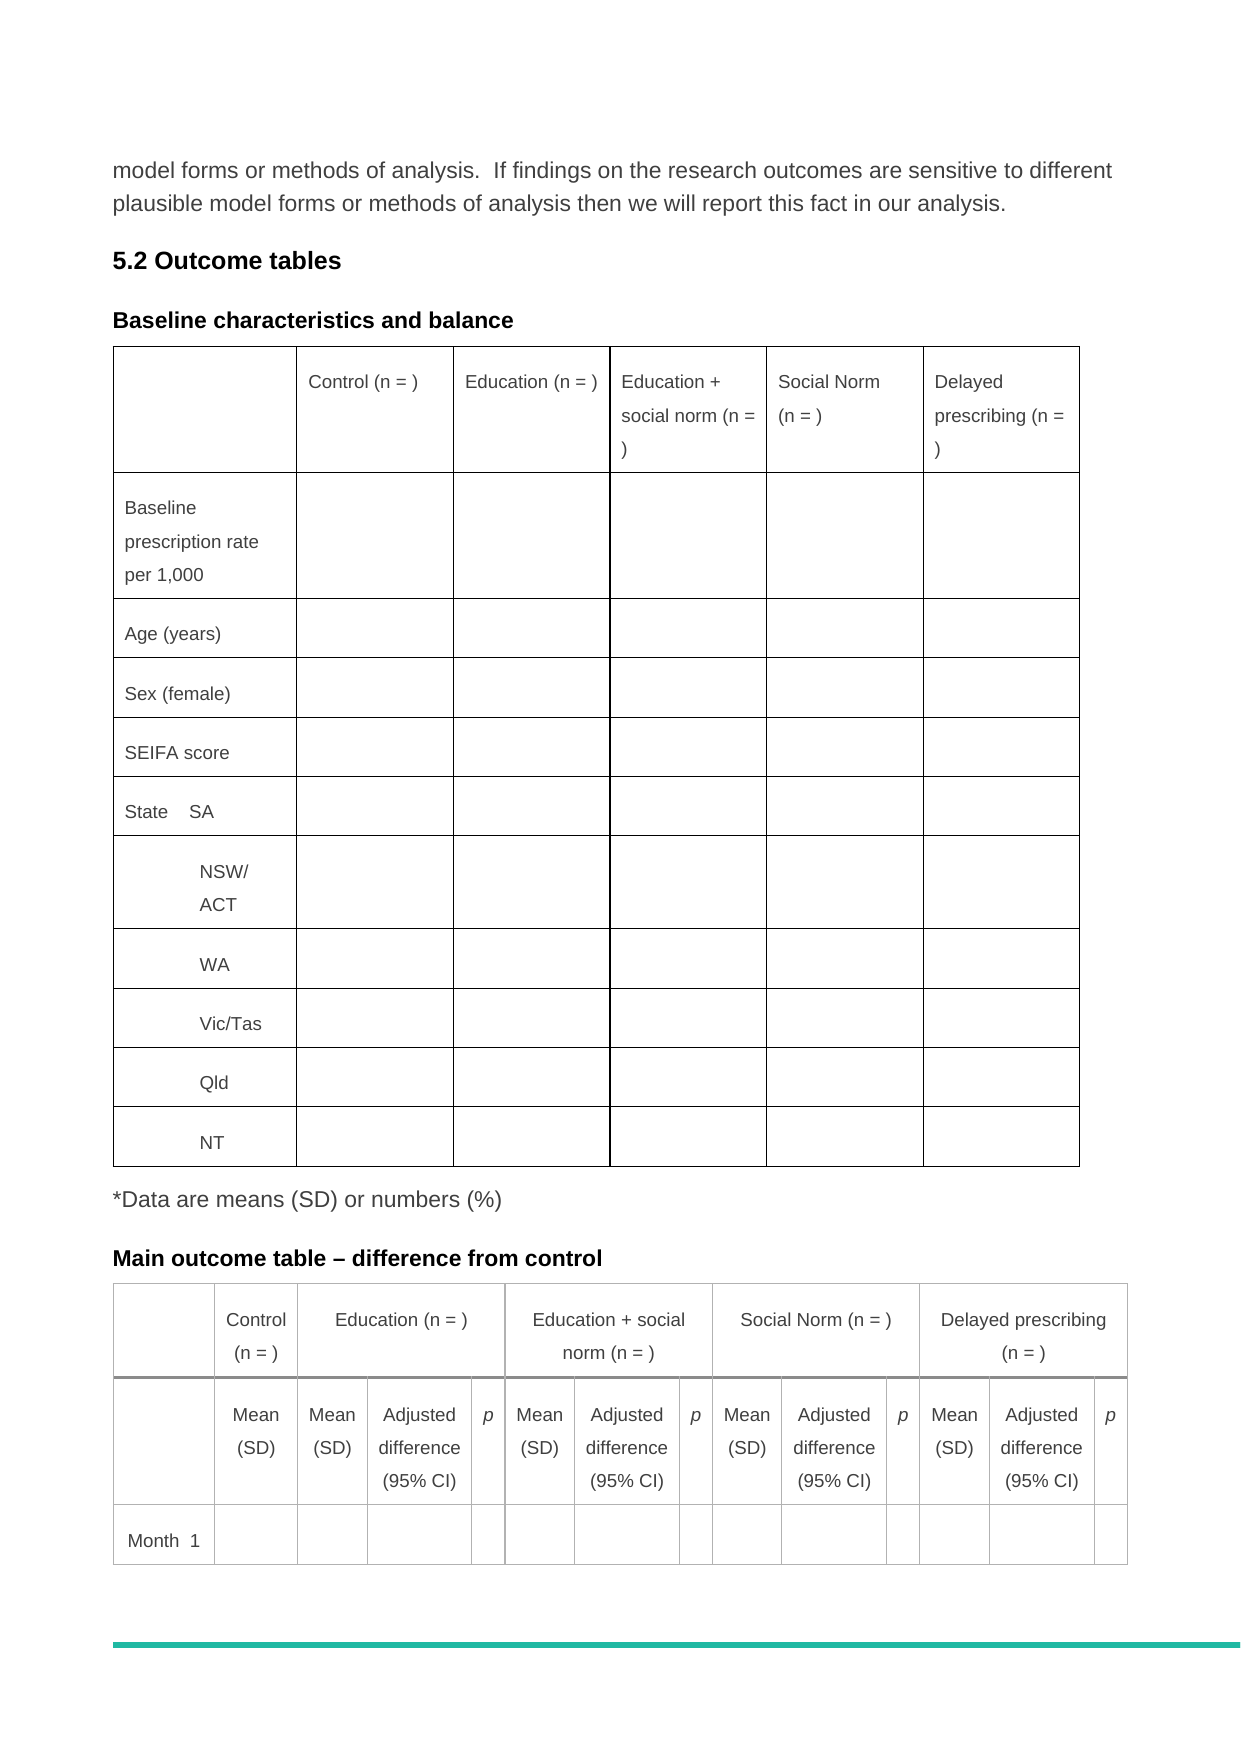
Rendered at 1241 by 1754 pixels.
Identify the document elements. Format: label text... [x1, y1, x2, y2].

table_cell Mean (SD) [215, 1379, 297, 1504]
table_cell [924, 658, 1079, 717]
table_cell [611, 836, 766, 928]
table_cell [924, 1107, 1079, 1166]
table_cell [454, 718, 609, 776]
table_cell [611, 989, 766, 1047]
table_cell [215, 1505, 297, 1563]
table_cell [924, 473, 1079, 598]
table_cell [782, 1505, 886, 1563]
table_cell [297, 718, 453, 776]
table_cell NSW/ACT [114, 836, 296, 928]
table_cell [611, 658, 766, 717]
table_cell Baseline prescription rate per 1,000 [114, 473, 296, 598]
table_cell [924, 777, 1079, 835]
table_header Control (n = ) [297, 347, 453, 472]
table_header Social Norm (n = ) [713, 1284, 919, 1376]
table_header Education + social norm (n = ) [611, 347, 766, 472]
table_cell [713, 1505, 781, 1563]
table_header Education + social norm (n = ) [506, 1284, 712, 1376]
table_cell [767, 1107, 923, 1166]
table_cell [454, 1048, 609, 1106]
table_header Control (n = ) [215, 1284, 297, 1376]
table_cell Vic/Tas [114, 989, 296, 1047]
table_cell [767, 777, 923, 835]
table_cell Adjusted difference (95% CI) [782, 1379, 886, 1504]
table_cell [611, 1107, 766, 1166]
table_cell [297, 777, 453, 835]
table_header [114, 1284, 214, 1376]
table_cell Adjusted difference (95% CI) [368, 1379, 471, 1504]
table_cell [368, 1505, 471, 1563]
table_cell [472, 1505, 504, 1563]
table_cell [297, 1107, 453, 1166]
table_cell [767, 718, 923, 776]
table_cell NT [114, 1107, 296, 1166]
table_cell [454, 658, 609, 717]
table_cell [767, 989, 923, 1047]
table_cell [920, 1505, 989, 1563]
table_cell [454, 989, 609, 1047]
table_cell [611, 473, 766, 598]
table_cell [454, 777, 609, 835]
table_cell [297, 929, 453, 987]
table_cell [767, 1048, 923, 1106]
table_cell Mean (SD) [506, 1379, 574, 1504]
table_cell [767, 929, 923, 987]
table_cell Adjusted difference (95% CI) [990, 1379, 1094, 1504]
table_cell [611, 718, 766, 776]
table_cell [297, 836, 453, 928]
table_header [114, 347, 296, 472]
table_cell [767, 473, 923, 598]
table_cell p [472, 1379, 504, 1504]
table_cell [297, 658, 453, 717]
table_cell p [680, 1379, 712, 1504]
table_cell Age (years) [114, 599, 296, 657]
table_cell [887, 1505, 919, 1563]
table_cell Sex (female) [114, 658, 296, 717]
table_cell [924, 718, 1079, 776]
table_cell Mean (SD) [713, 1379, 781, 1504]
table_header Education (n = ) [454, 347, 609, 472]
table_cell Month 1 [114, 1505, 214, 1563]
table_cell SEIFA score [114, 718, 296, 776]
table_cell [767, 836, 923, 928]
table_cell [114, 1379, 214, 1504]
table_cell [454, 599, 609, 657]
table_cell [575, 1505, 679, 1563]
subtitle Main outcome table – difference from control [112, 1237, 1128, 1271]
table_cell [454, 929, 609, 987]
table_cell [297, 473, 453, 598]
table_cell Mean (SD) [298, 1379, 367, 1504]
table_header Social Norm (n = ) [767, 347, 923, 472]
table_header Delayed prescribing (n = ) [920, 1284, 1127, 1376]
table_cell [454, 473, 609, 598]
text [112, 150, 1128, 217]
table_cell Mean (SD) [920, 1379, 989, 1504]
table_header Education (n = ) [298, 1284, 504, 1376]
table_cell [297, 989, 453, 1047]
table_cell State SA [114, 777, 296, 835]
table_cell [924, 599, 1079, 657]
table_cell [611, 599, 766, 657]
table_cell [454, 1107, 609, 1166]
table_cell [924, 836, 1079, 928]
table_cell [680, 1505, 712, 1563]
table_cell [990, 1505, 1094, 1563]
table_cell [1095, 1505, 1127, 1563]
table_cell [298, 1505, 367, 1563]
table_cell [297, 1048, 453, 1106]
table_cell Adjusted difference (95% CI) [575, 1379, 679, 1504]
table_cell [924, 1048, 1079, 1106]
table_cell [924, 929, 1079, 987]
subtitle 5.2 Outcome tables [112, 242, 1128, 275]
text *Data are means (SD) or numbers (%) [112, 1179, 1128, 1212]
table_cell [506, 1505, 574, 1563]
table_cell [297, 599, 453, 657]
table_cell p [887, 1379, 919, 1504]
table_cell [767, 658, 923, 717]
table_cell WA [114, 929, 296, 987]
table_cell [611, 929, 766, 987]
table_cell [767, 599, 923, 657]
table_header Delayed prescribing (n = ) [924, 347, 1079, 472]
table_cell Qld [114, 1048, 296, 1106]
table_cell [611, 1048, 766, 1106]
table_cell [454, 836, 609, 928]
table_cell [611, 777, 766, 835]
table_cell [924, 989, 1079, 1047]
subtitle Baseline characteristics and balance [112, 300, 1128, 333]
table_cell p [1095, 1379, 1127, 1504]
